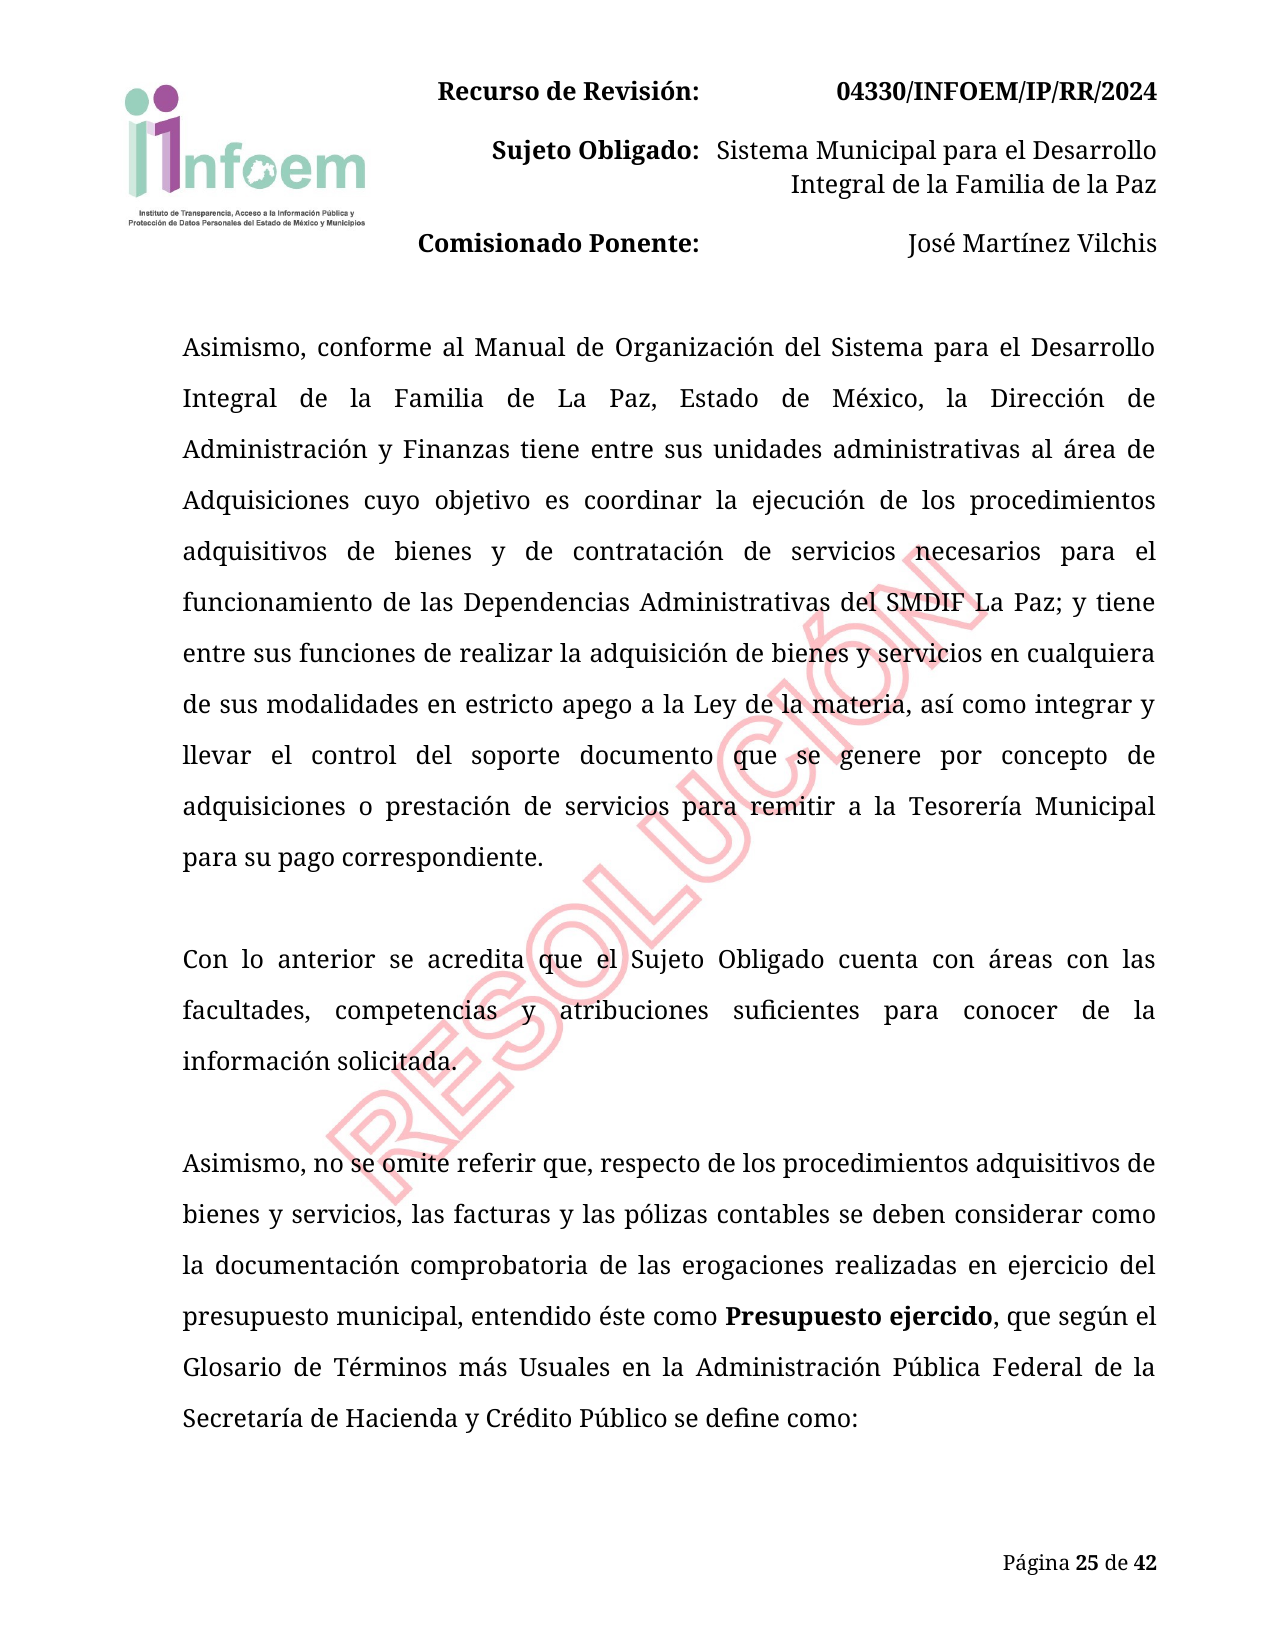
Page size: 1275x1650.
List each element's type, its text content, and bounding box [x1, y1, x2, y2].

text Asimismo, conforme al Manual de Organización del Sistema para el Desarrollo Integral de la Familia de La Paz, Estado de México, la Dirección de Administración y Finanzas tiene entre sus unidades administrativas al área de Adquisiciones cuyo objetivo es coordinar la ejecución de los procedimientos adquisitivos de bienes y de contratación de servicios necesarios para el funcionamiento de las Dependencias Administrativas del SMDIF La Paz; y tiene entre sus funciones de realizar la adquisición de bienes y servicios en cualquiera de sus modalidades en estricto apego a la Ley de la materia, así como integrar y llevar el control del soporte documento que se genere por concepto de adquisiciones o prestación de servicios para remitir a la Tesorería Municipal para su pago correspondiente. [182, 329, 1157, 874]
text Asimismo, no se omite referir que, respecto de los procedimientos adquisitivos de bienes y servicios, las facturas y las pólizas contables se deben considerar como la documentación comprobatoria de las erogaciones realizadas en ejercicio del presupuesto municipal, entendido éste como Presupuesto ejercido, que según el Glosario de Términos más Usuales en la Administración Pública Federal de la Secretaría de Hacienda y Crédito Público se define como: [182, 1146, 1157, 1435]
text Con lo anterior se acredita que el Sujeto Obligado cuenta con áreas con las facultades, competencias y atribuciones suficientes para conocer de la información solicitada. [182, 942, 1157, 1078]
picture [5, 24, 1275, 1650]
